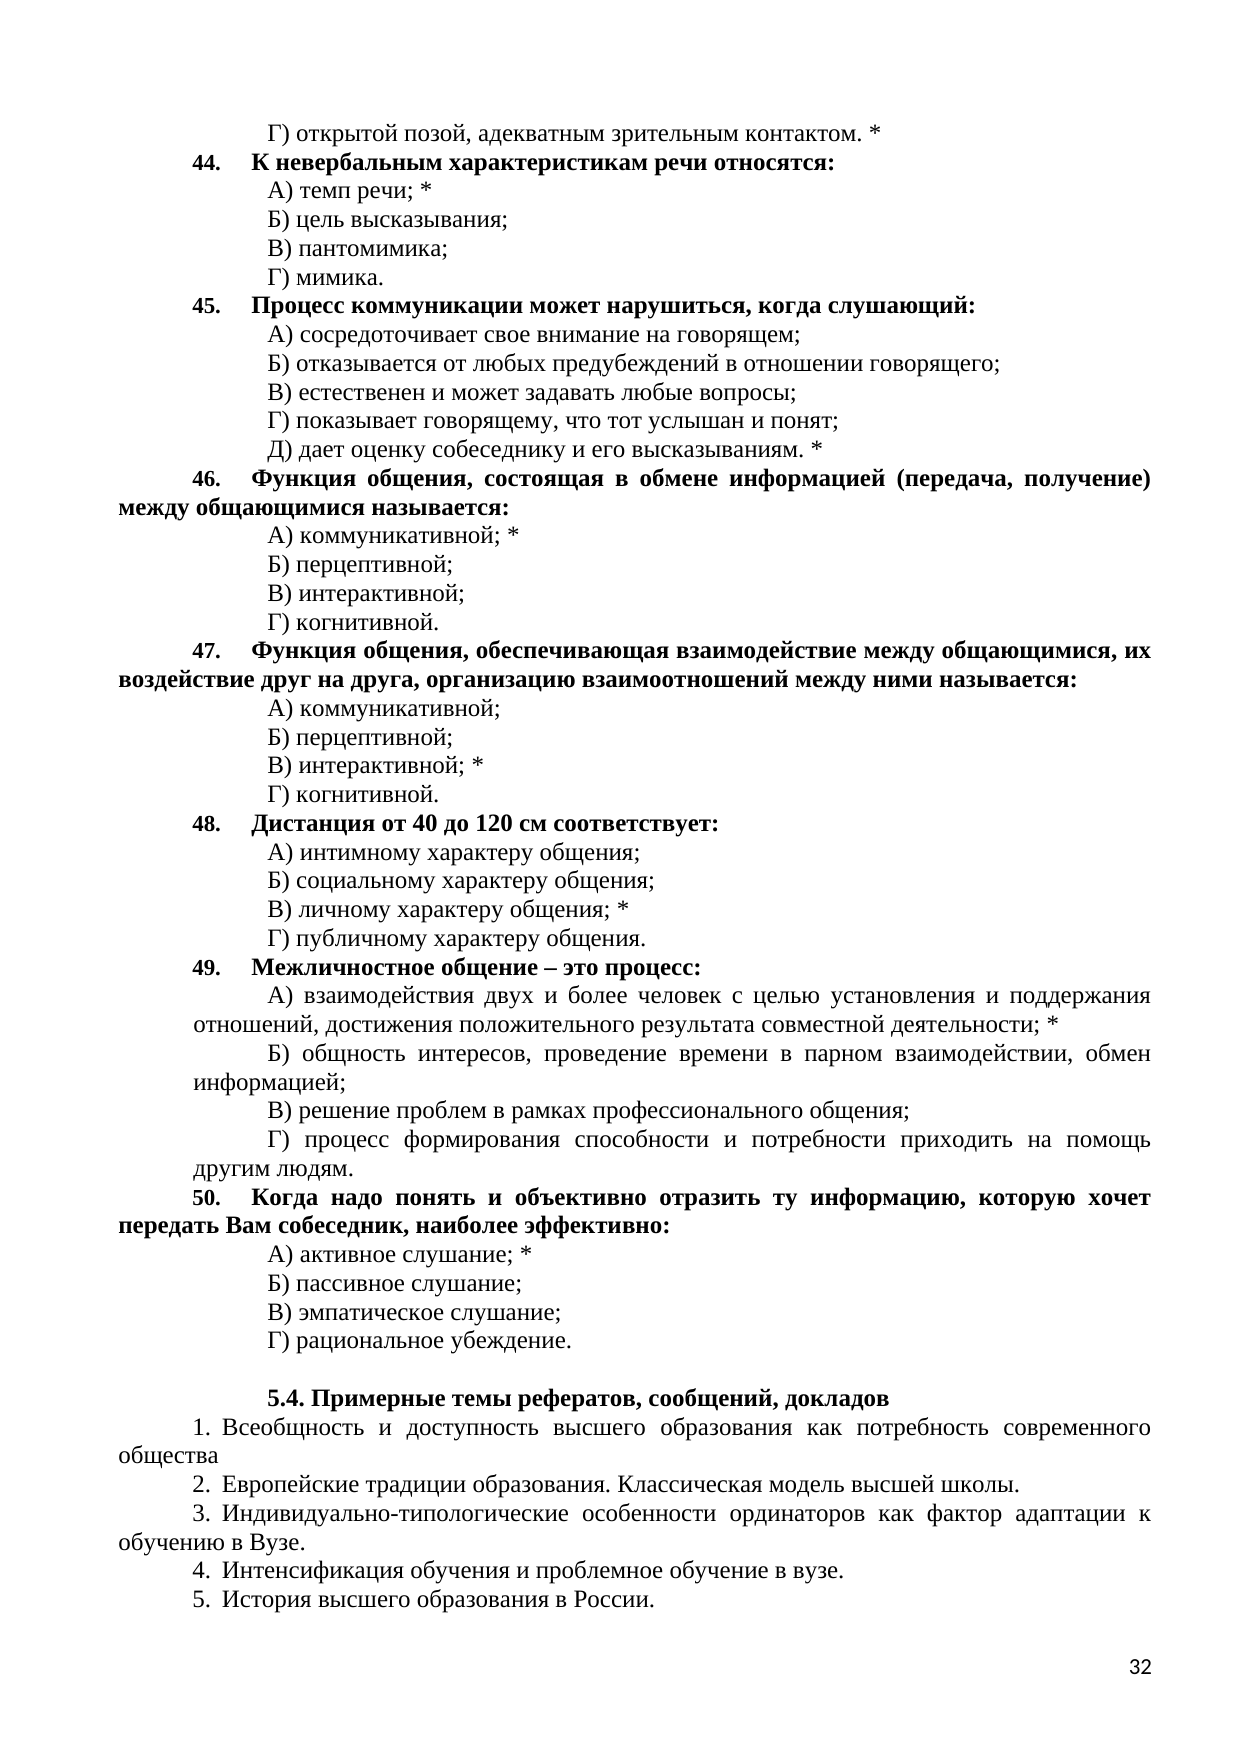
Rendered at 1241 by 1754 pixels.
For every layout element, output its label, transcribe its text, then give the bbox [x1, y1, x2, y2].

text 5.4. Примерные темы рефератов, сообщений, докладов [193, 1383, 1152, 1412]
text А) сосредоточивает свое внимание на говорящем; [193, 319, 1152, 348]
list Европейские традиции образования. Классическая модель высшей школы. [118, 1469, 1152, 1498]
text Г) процесс формирования способности и потребности приходить на помощь другим людям. [193, 1124, 1152, 1182]
text Б) перцептивной; [193, 722, 1152, 751]
list Всеобщность и доступность высшего образования как потребность современного общества [118, 1412, 1152, 1469]
text Г) публичному характеру общения. [193, 923, 1152, 952]
text Г) когнитивной. [193, 779, 1152, 808]
list Интенсификация обучения и проблемное обучение в вузе. [118, 1556, 1152, 1584]
list Процесс коммуникации может нарушиться, когда слушающий: [118, 291, 1152, 319]
text Б) перцептивной; [193, 549, 1152, 578]
list Индивидуально-типологические особенности ординаторов как фактор адаптации к обучению в Вузе. [118, 1498, 1152, 1556]
text Д) дает оценку собеседнику и его высказываниям. * [193, 434, 1152, 463]
text Б) отказывается от любых предубеждений в отношении говорящего; [193, 348, 1152, 377]
text А) коммуникативной; [193, 693, 1152, 722]
text А) коммуникативной; * [193, 521, 1152, 549]
text В) решение проблем в рамках профессионального общения; [193, 1096, 1152, 1124]
list Межличностное общение – это процесс: [118, 952, 1152, 981]
text А) активное слушание; * [193, 1239, 1152, 1268]
list История высшего образования в России. [118, 1584, 1152, 1613]
list К невербальным характеристикам речи относятся: [118, 147, 1152, 176]
text А) интимному характеру общения; [193, 837, 1152, 866]
text А) взаимодействия двух и более человек с целью установления и поддержания отношений, достижения положительного результата совместной деятельности; * [193, 981, 1152, 1038]
text Г) когнитивной. [193, 607, 1152, 636]
list Когда надо понять и объективно отразить ту информацию, которую хочет передать Вам собеседник, наиболее эффективно: [118, 1182, 1152, 1239]
text Б) пассивное слушание; [193, 1268, 1152, 1297]
text В) пантомимика; [193, 233, 1152, 262]
text А) темп речи; * [193, 176, 1152, 204]
text Г) рациональное убеждение. [193, 1326, 1152, 1354]
text В) естественен и может задавать любые вопросы; [193, 377, 1152, 406]
list Функция общения, состоящая в обмене информацией (передача, получение) между общающимися называется: [118, 463, 1152, 521]
text Б) социальному характеру общения; [193, 866, 1152, 894]
text Г) показывает говорящему, что тот услышан и понят; [193, 406, 1152, 434]
text Г) мимика. [193, 262, 1152, 291]
text В) интерактивной; [193, 578, 1152, 607]
list Дистанция от 40 до 120 см соответствует: [118, 808, 1152, 837]
list Функция общения, обеспечивающая взаимодействие между общающимися, их воздействие друг на друга, организацию взаимоотношений между ними называется: [118, 636, 1152, 693]
text Г) открытой позой, адекватным зрительным контактом. * [193, 118, 1152, 147]
text В) эмпатическое слушание; [193, 1297, 1152, 1326]
text Б) цель высказывания; [193, 204, 1152, 233]
text В) интерактивной; * [193, 751, 1152, 779]
text В) личному характеру общения; * [193, 894, 1152, 923]
text Б) общность интересов, проведение времени в парном взаимодействии, обмен информацией; [193, 1038, 1152, 1096]
